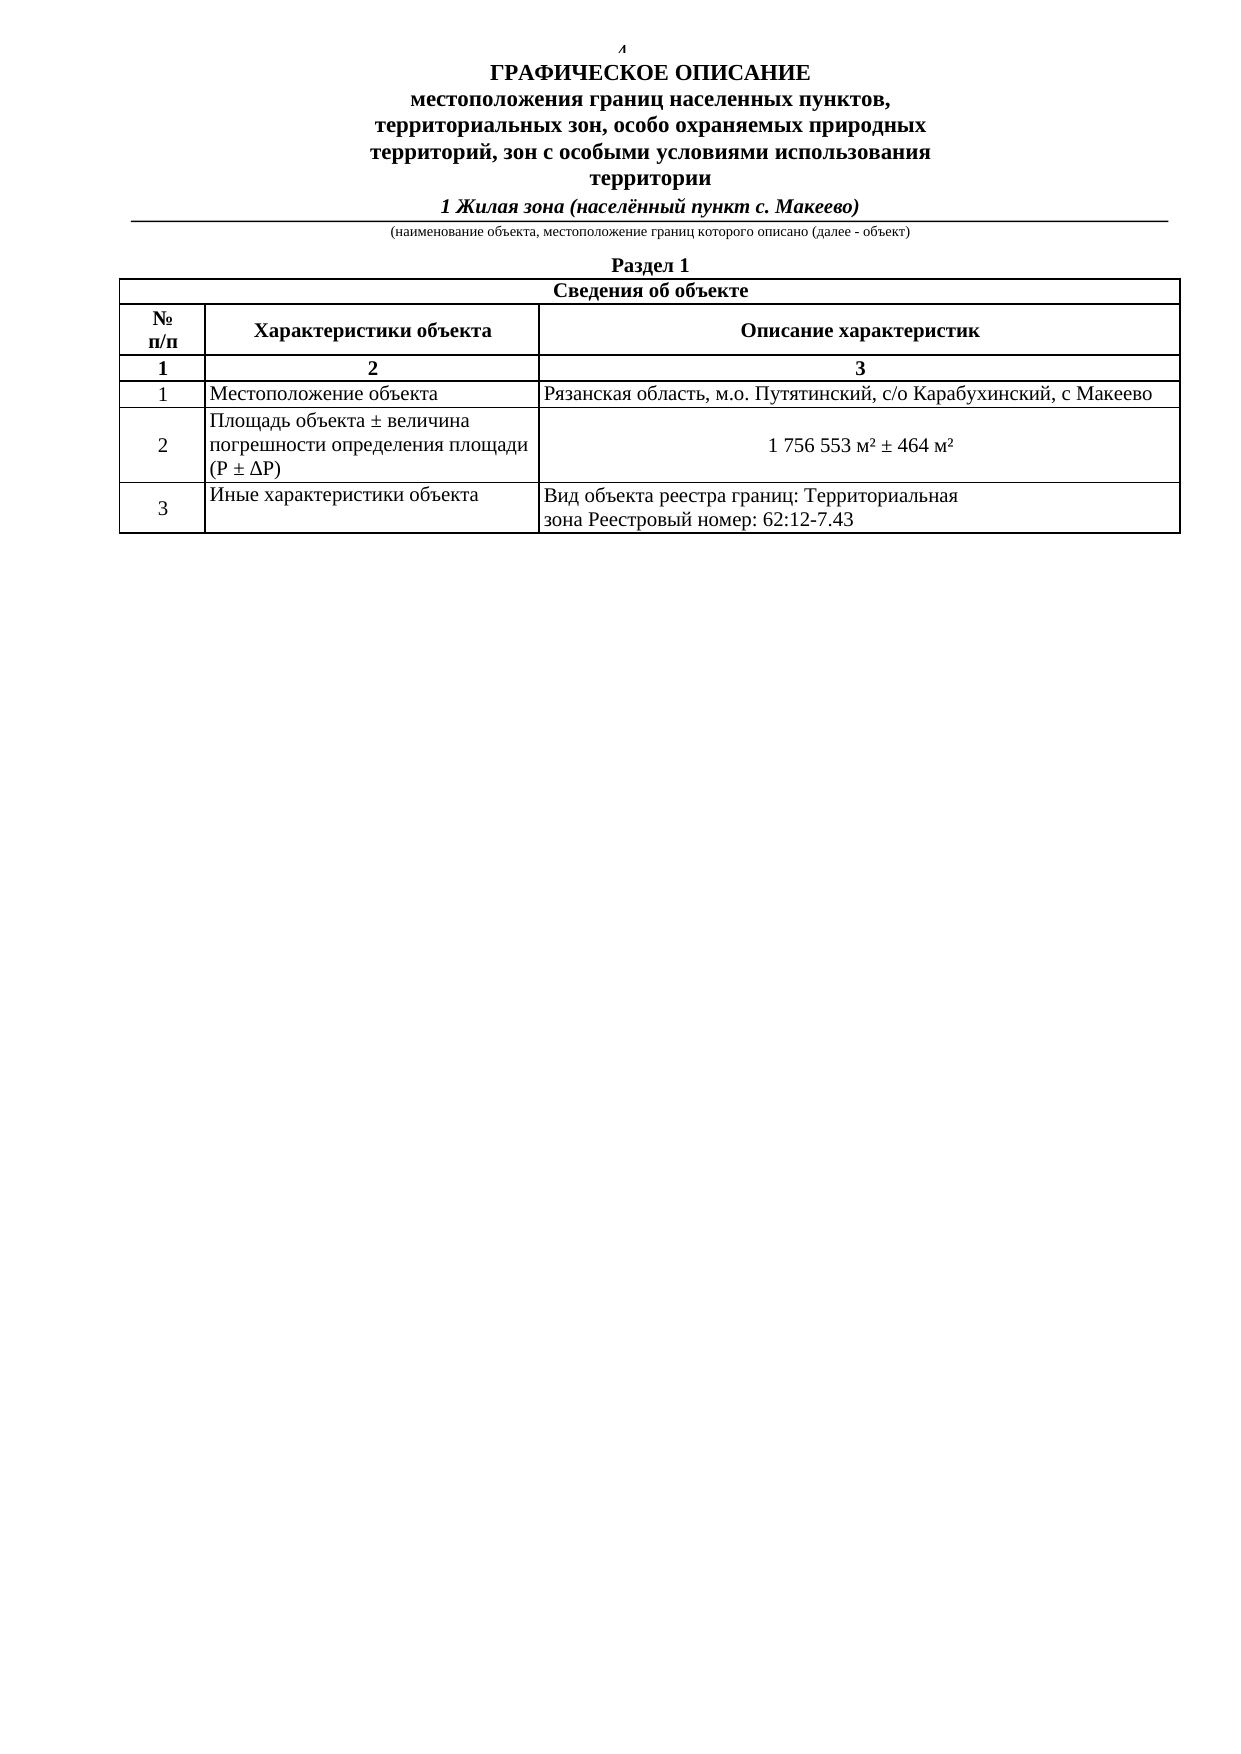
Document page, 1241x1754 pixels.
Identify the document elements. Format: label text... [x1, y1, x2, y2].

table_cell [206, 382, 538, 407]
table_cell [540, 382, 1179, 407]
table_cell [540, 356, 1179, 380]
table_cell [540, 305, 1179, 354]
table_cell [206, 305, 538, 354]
text местоположения границ населенных пунктов, территориальных зон, особо охраняемых природных территорий, зон с особыми условиями использования территории [314, 85, 987, 190]
text (наименование объекта, местоположение границ которого описано (далее - объект) [314, 218, 987, 239]
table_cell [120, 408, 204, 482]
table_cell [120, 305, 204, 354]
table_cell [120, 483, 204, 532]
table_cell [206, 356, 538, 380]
text 1 Жилая зона (населённый пункт с. Макеево) [313, 194, 987, 218]
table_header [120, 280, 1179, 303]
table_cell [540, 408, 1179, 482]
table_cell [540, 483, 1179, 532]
text Раздел 1 [314, 253, 987, 277]
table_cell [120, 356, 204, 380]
text ГРАФИЧЕСКОЕ ОПИСАНИЕ [314, 59, 987, 85]
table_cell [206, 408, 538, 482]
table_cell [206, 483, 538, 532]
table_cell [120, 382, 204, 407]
